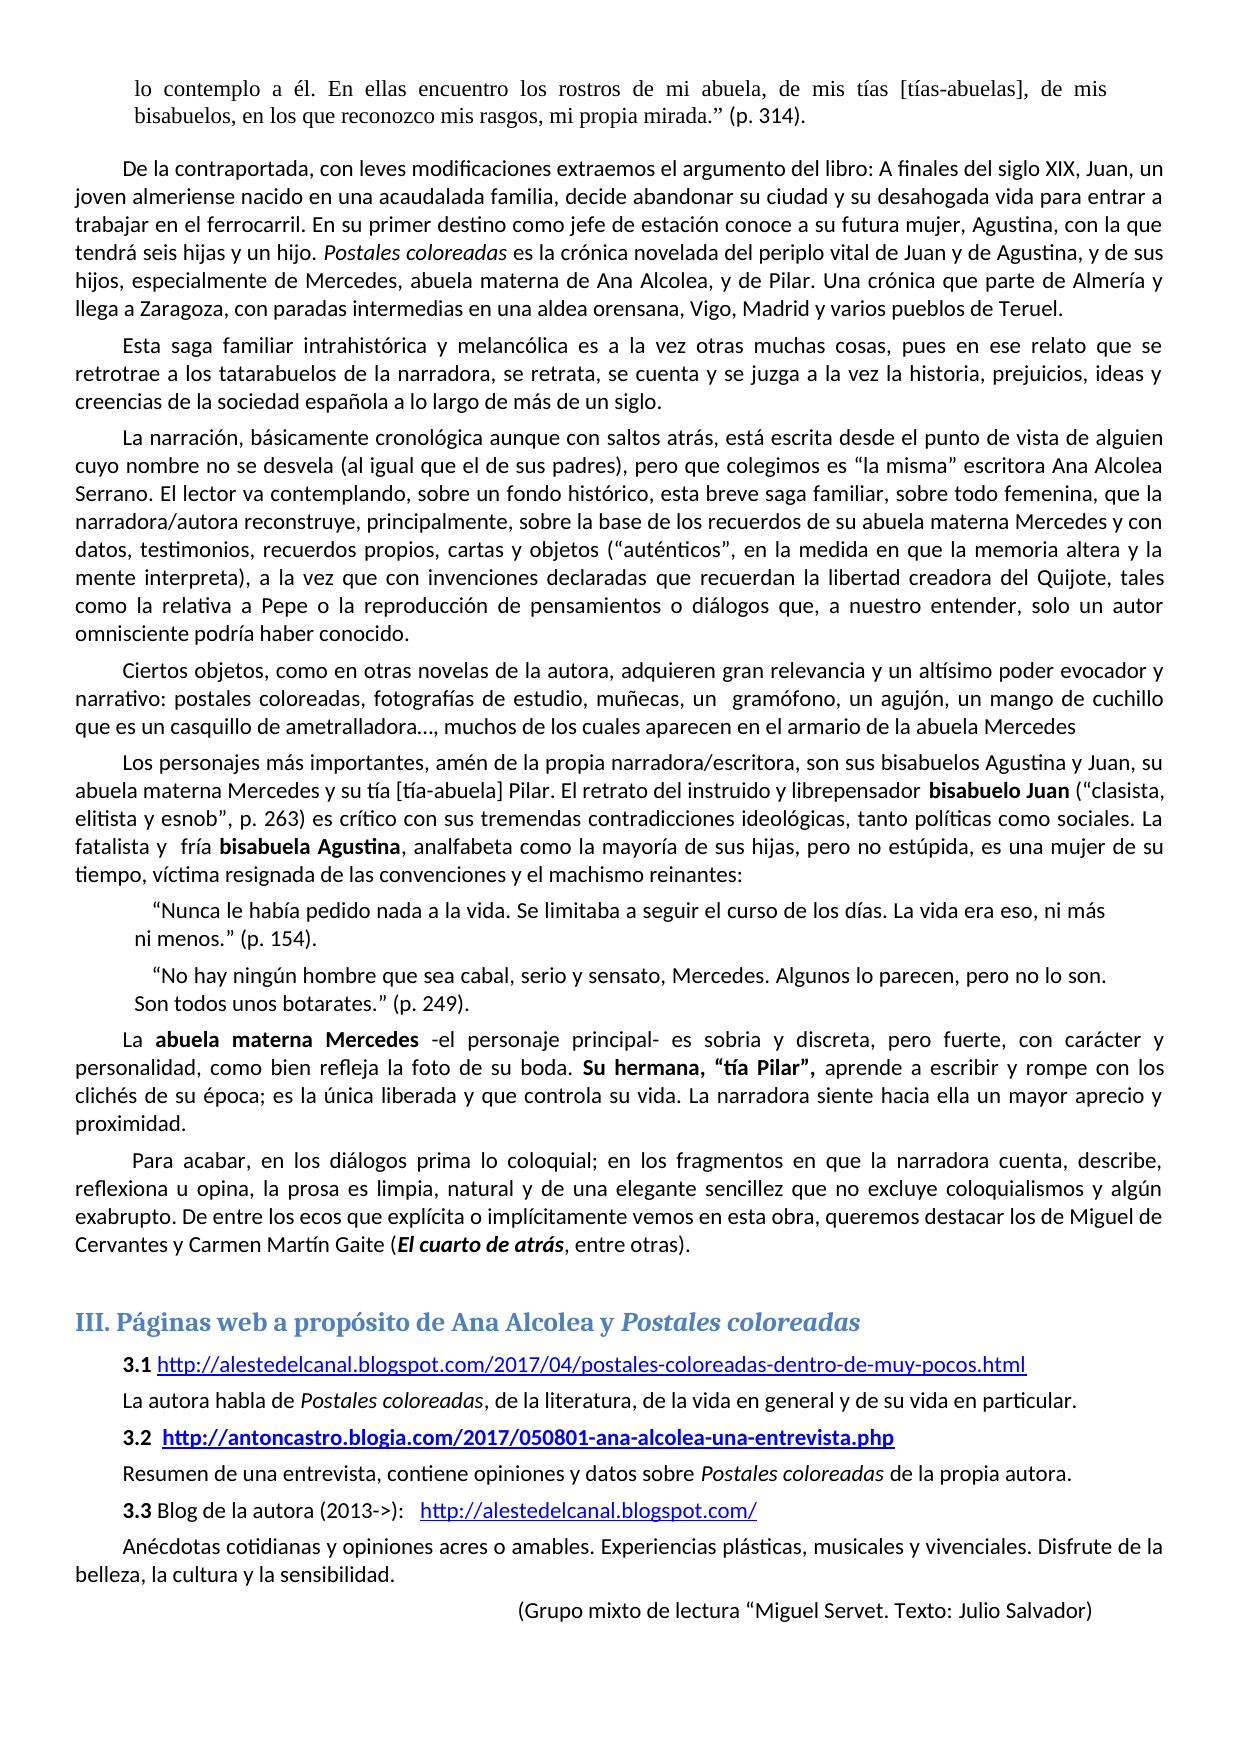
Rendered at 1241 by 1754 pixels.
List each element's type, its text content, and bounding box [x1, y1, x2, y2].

text 3.2 http://antoncastro.blogia.com/2017/050801-ana-alcolea-una-entrevista.php [75, 1423, 1165, 1451]
text 3.1 http://alestedelcanal.blogspot.com/2017/04/postales-coloreadas-dentro-de-muy-pocos.html [75, 1350, 1165, 1378]
text La abuela materna Mercedes -el personaje principal- es sobria y discreta, pero fuerte, con carácter y personalidad, como bien refleja la foto de su boda. Su hermana, “tía Pilar”, aprende a escribir y rompe con los clichés de su época; es la única liberada y que controla su vida. La narradora siente hacia ella un mayor aprecio y proximidad. [75, 1025, 1165, 1137]
text Para acabar, en los diálogos prima lo coloquial; en los fragmentos en que la narradora cuenta, describe, reflexiona u opina, la prosa es limpia, natural y de una elegante sencillez que no excluye coloquialismos y algún exabrupto. De entre los ecos que explícita o implícitamente vemos en esta obra, queremos destacar los de Miguel de Cervantes y Carmen Martín Gaite (El cuarto de atrás, entre otras). [75, 1146, 1165, 1258]
text 3.3 Blog de la autora (2013->): http://alestedelcanal.blogspot.com/ [75, 1496, 1165, 1524]
text La autora habla de Postales coloreadas, de la literatura, de la vida en general y de su vida en particular. [75, 1387, 1165, 1415]
text “No hay ningún hombre que sea cabal, serio y sensato, Mercedes. Algunos lo parecen, pero no lo son. Son todos unos botarates.” (p. 249). [134, 961, 1109, 1017]
text De la contraportada, con leves modificaciones extraemos el argumento del libro: A finales del siglo XIX, Juan, un joven almeriense nacido en una acaudalada familia, decide abandonar su ciudad y su desahogada vida para entrar a trabajar en el ferrocarril. En su primer destino como jefe de estación conoce a su futura mujer, Agustina, con la que tendrá seis hijas y un hijo. Postales coloreadas es la crónica novelada del periplo vital de Juan y de Agustina, y de sus hijos, especialmente de Mercedes, abuela materna de Ana Alcolea, y de Pilar. Una crónica que parte de Almería y llega a Zaragoza, con paradas intermedias en una aldea orensana, Vigo, Madrid y varios pueblos de Teruel. [75, 154, 1165, 322]
subtitle III. Páginas web a propósito de Ana Alcolea y Postales coloreadas [75, 1307, 1165, 1338]
text Los personajes más importantes, amén de la propia narradora/escritora, son sus bisabuelos Agustina y Juan, su abuela materna Mercedes y su tía [tía-abuela] Pilar. El retrato del instruido y librepensador bisabuelo Juan (“clasista, elitista y esnob”, p. 263) es crítico con sus tremendas contradicciones ideológicas, tanto políticas como sociales. La fatalista y fría bisabuela Agustina, analfabeta como la mayoría de sus hijas, pero no estúpida, es una mujer de su tiempo, víctima resignada de las convenciones y el machismo reinantes: [75, 748, 1165, 888]
subtitle Ciertos objetos, como en otras novelas de la autora, adquieren gran relevancia y un altísimo poder evocador y narrativo: postales coloreadas, fotografías de estudio, muñecas, un gramófono, un agujón, un mango de cuchillo que es un casquillo de ametralladora…, muchos de los cuales aparecen en el armario de la abuela Mercedes [75, 656, 1165, 740]
text (Grupo mixto de lectura “Miguel Servet. Texto: Julio Salvador) [75, 1596, 1165, 1624]
text Anécdotas cotidianas y opiniones acres o amables. Experiencias plásticas, musicales y vivenciales. Disfrute de la belleza, la cultura y la sensibilidad. [75, 1532, 1165, 1588]
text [134, 75, 1108, 129]
text “Nunca le había pedido nada a la vida. Se limitaba a seguir el curso de los días. La vida era eso, ni más ni menos.” (p. 154). [134, 897, 1109, 953]
text Esta saga familiar intrahistórica y melancólica es a la vez otras muchas cosas, pues en ese relato que se retrotrae a los tatarabuelos de la narradora, se retrata, se cuenta y se juzga a la vez la historia, prejuicios, ideas y creencias de la sociedad española a lo largo de más de un siglo. [75, 331, 1165, 415]
text Resumen de una entrevista, contiene opiniones y datos sobre Postales coloreadas de la propia autora. [75, 1459, 1165, 1487]
subtitle La narración, básicamente cronológica aunque con saltos atrás, está escrita desde el punto de vista de alguien cuyo nombre no se desvela (al igual que el de sus padres), pero que colegimos es “la misma” escritora Ana Alcolea Serrano. El lector va contemplando, sobre un fondo histórico, esta breve saga familiar, sobre todo femenina, que la narradora/autora reconstruye, principalmente, sobre la base de los recuerdos de su abuela materna Mercedes y con datos, testimonios, recuerdos propios, cartas y objetos (“auténticos”, en la medida en que la memoria altera y la mente interpreta), a la vez que con invenciones declaradas que recuerdan la libertad creadora del Quijote, tales como la relativa a Pepe o la reproducción de pensamientos o diálogos que, a nuestro entender, solo un autor omnisciente podría haber conocido. [75, 423, 1165, 647]
